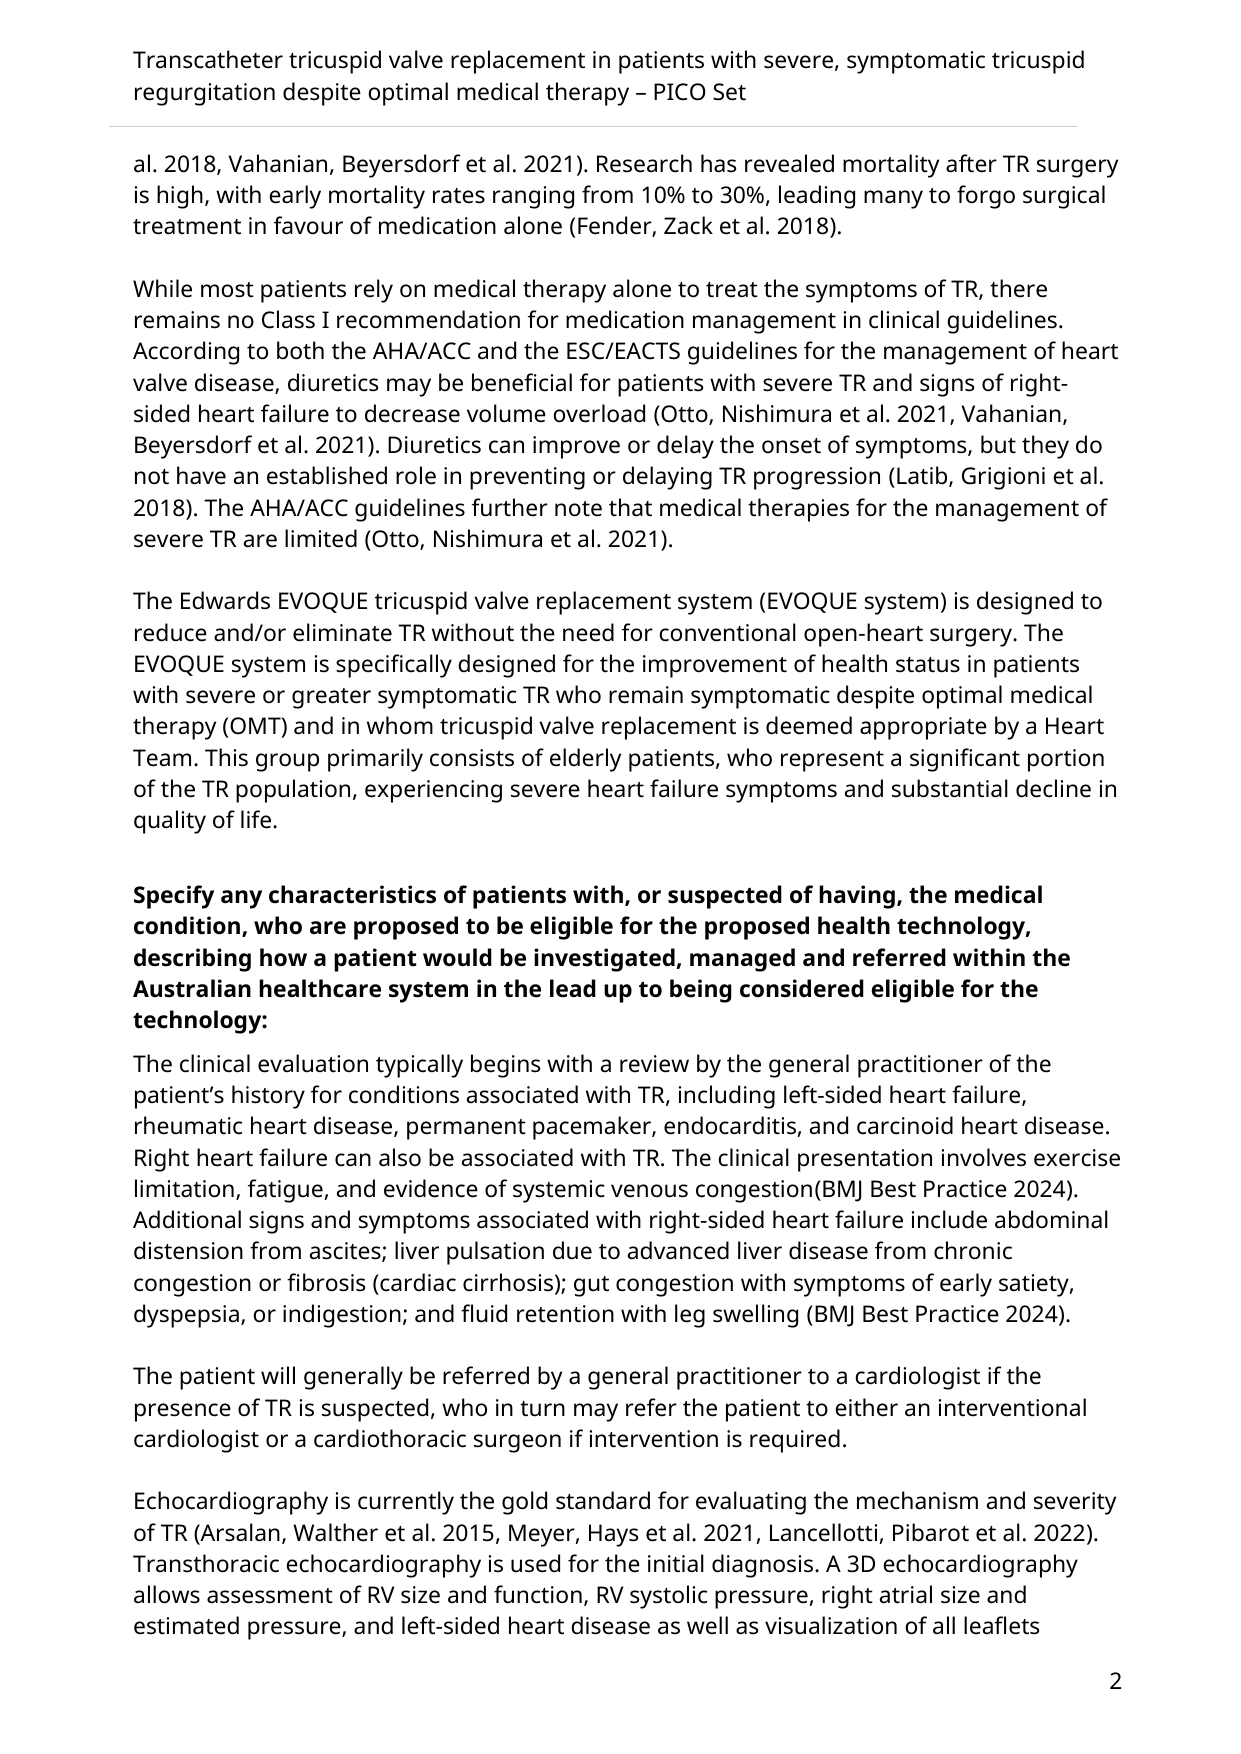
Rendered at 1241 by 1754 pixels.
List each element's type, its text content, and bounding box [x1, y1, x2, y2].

text The clinical evaluation typically begins with a review by the general practitioner of the patient’s history for conditions associated with TR, including left-sided heart failure, rheumatic heart disease, permanent pacemaker, endocarditis, and carcinoid heart disease. Right heart failure can also be associated with TR. The clinical presentation involves exercise limitation, fatigue, and evidence of systemic venous congestion(BMJ Best Practice 2024). Additional signs and symptoms associated with right-sided heart failure include abdominal distension from ascites; liver pulsation due to advanced liver disease from chronic congestion or fibrosis (cardiac cirrhosis); gut congestion with symptoms of early satiety, dyspepsia, or indigestion; and fluid retention with leg swelling (BMJ Best Practice 2024). [133, 1048, 1122, 1329]
text Specify any characteristics of patients with, or suspected of having, the medical condition, who are proposed to be eligible for the proposed health technology, describing how a patient would be investigated, managed and referred within the Australian healthcare system in the lead up to being considered eligible for the technology: [133, 879, 1122, 1035]
text The Edwards EVOQUE tricuspid valve replacement system (EVOQUE system) is designed to reduce and/or eliminate TR without the need for conventional open-heart surgery. The EVOQUE system is specifically designed for the improvement of health status in patients with severe or greater symptomatic TR who remain symptomatic despite optimal medical therapy (OMT) and in whom tricuspid valve replacement is deemed appropriate by a Heart Team. This group primarily consists of elderly patients, who represent a significant portion of the TR population, experiencing severe heart failure symptoms and substantial decline in quality of life. [133, 585, 1122, 835]
text The patient will generally be referred by a general practitioner to a cardiologist if the presence of TR is suspected, who in turn may refer the patient to either an interventional cardiologist or a cardiothoracic surgeon if intervention is required. [133, 1360, 1122, 1454]
text While most patients rely on medical therapy alone to treat the symptoms of TR, there remains no Class I recommendation for medication management in clinical guidelines. According to both the AHA/ACC and the ESC/EACTS guidelines for the management of heart valve disease, diuretics may be beneficial for patients with severe TR and signs of right-sided heart failure to decrease volume overload (Otto, Nishimura et al. 2021, Vahanian, Beyersdorf et al. 2021). Diuretics can improve or delay the onset of symptoms, but they do not have an established role in preventing or delaying TR progression (Latib, Grigioni et al. 2018). The AHA/ACC guidelines further note that medical therapies for the management of severe TR are limited (Otto, Nishimura et al. 2021). [133, 273, 1122, 554]
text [133, 148, 1122, 241]
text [133, 1485, 1122, 1641]
